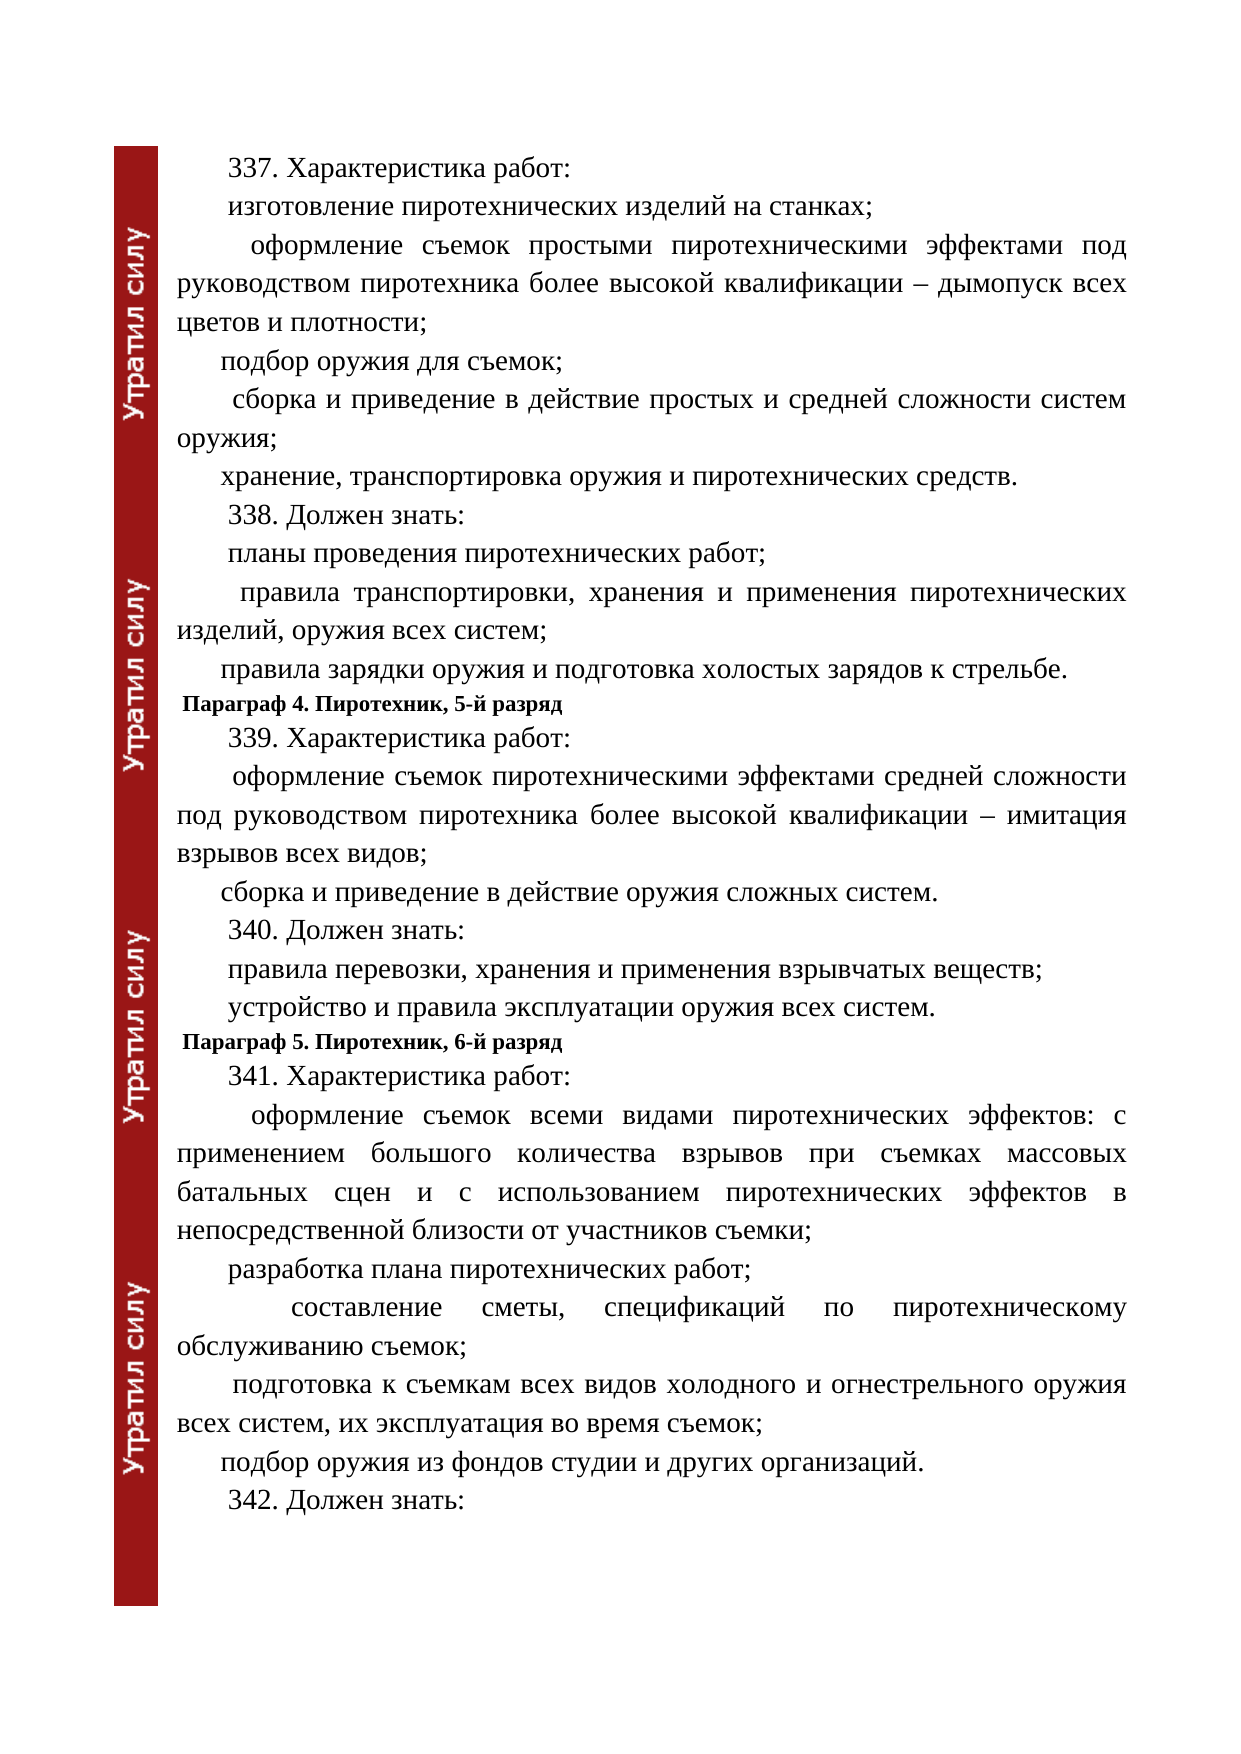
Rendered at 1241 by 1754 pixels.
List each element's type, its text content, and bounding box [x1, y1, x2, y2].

picture [114, 984, 158, 989]
picture [114, 1092, 158, 1097]
picture [114, 869, 158, 874]
text 340. Должен знать: [112, 912, 1128, 946]
picture [114, 569, 158, 574]
picture [114, 1284, 158, 1289]
picture [114, 146, 158, 150]
text правила перевозки, хранения и применения взрывчатых веществ; [112, 951, 1128, 984]
text устройство и правила эксплуатации оружия всех систем. [112, 989, 1128, 1023]
picture [114, 453, 158, 458]
picture [114, 907, 158, 912]
text подбор оружия для съемок; [112, 343, 1128, 376]
picture [114, 646, 158, 651]
text оформление съемок пиротехническими эффектами средней сложности под руководством пиротехника более высокой квалификации – имитация взрывов всех видов; [112, 758, 1128, 869]
text оформление съемок простыми пиротехническими эффектами под руководством пиротехника более высокой квалификации – дымопуск всех цветов и плотности; [112, 227, 1128, 338]
text Параграф 5. Пиротехник, 6-й разряд [112, 1028, 1128, 1054]
picture [114, 1439, 158, 1444]
picture [114, 684, 158, 689]
text правила зарядки оружия и подготовка холостых зарядов к стрельбе. [112, 651, 1128, 684]
picture [114, 222, 158, 227]
text изготовление пиротехнических изделий на станках; [112, 188, 1128, 222]
text Параграф 4. Пиротехник, 5-й разряд [112, 689, 1128, 716]
picture [114, 492, 158, 497]
picture [114, 376, 158, 381]
picture [114, 1054, 158, 1058]
picture [114, 1362, 158, 1367]
text оформление съемок всеми видами пиротехнических эффектов: с применением большого количества взрывов при съемках массовых батальных сцен и с использованием пиротехнических эффектов в непосредственной близости от участников съемки; [112, 1097, 1128, 1246]
picture [114, 1477, 158, 1482]
text 338. Должен знать: [112, 497, 1128, 530]
picture [114, 530, 158, 535]
text сборка и приведение в действие простых и средней сложности систем оружия; [112, 381, 1128, 453]
text 337. Характеристика работ: [112, 150, 1128, 183]
picture [114, 183, 158, 188]
picture [114, 946, 158, 951]
text составление сметы, спецификаций по пиротехническому обслуживанию съемок; [112, 1289, 1128, 1362]
text 342. Должен знать: [112, 1482, 1128, 1516]
picture [114, 753, 158, 758]
picture [114, 338, 158, 343]
text хранение, транспортировка оружия и пиротехнических средств. [112, 458, 1128, 492]
picture [114, 1516, 158, 1606]
text разработка плана пиротехнических работ; [112, 1251, 1128, 1284]
picture [114, 1023, 158, 1028]
text правила транспортировки, хранения и применения пиротехнических изделий, оружия всех систем; [112, 574, 1128, 646]
text сборка и приведение в действие оружия сложных систем. [112, 874, 1128, 907]
text подготовка к съемкам всех видов холодного и огнестрельного оружия всех систем, их эксплуатация во время съемок; [112, 1367, 1128, 1439]
picture [114, 1246, 158, 1251]
text 339. Характеристика работ: [112, 720, 1128, 753]
text 341. Характеристика работ: [112, 1058, 1128, 1092]
text планы проведения пиротехнических работ; [112, 535, 1128, 569]
text подбор оружия из фондов студии и других организаций. [112, 1444, 1128, 1477]
picture [114, 716, 158, 720]
